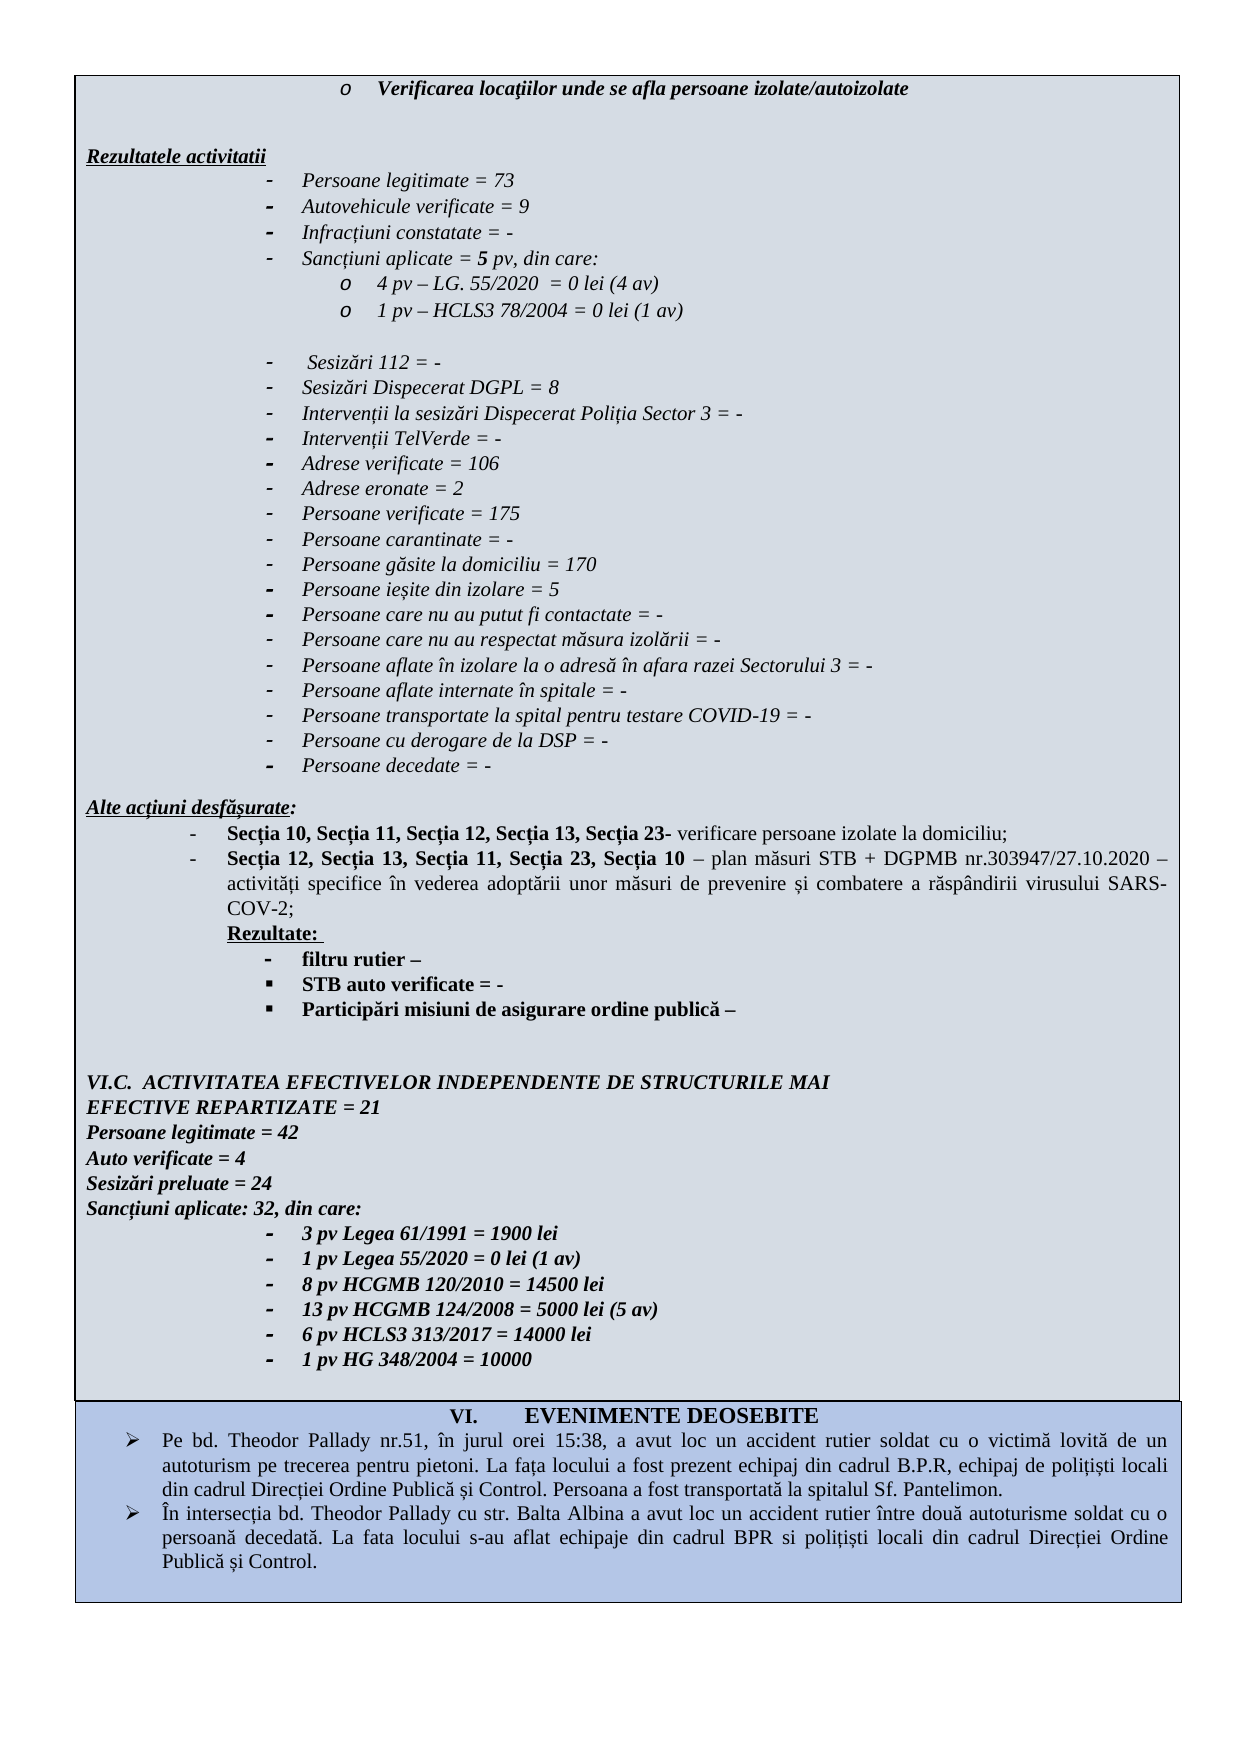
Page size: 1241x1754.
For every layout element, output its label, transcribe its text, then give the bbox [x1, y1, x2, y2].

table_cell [76, 76, 1179, 1400]
table_header EVENIMENTE DEOSEBITE Pe bd. Theodor Pallady nr.51, în jurul orei 15:38, a avut loc un accident rutier soldat cu o victimă lovită de un autoturism pe trecerea pentru pietoni. La fața locului a fost prezent echipaj din cadrul B.P.R, echipaj de polițiști locali din cadrul Direcției Ordine Publică și Control. Persoana a fost transportată la spitalul Sf. Pantelimon. În intersecția bd. Theodor Pallady cu str. Balta Albina a avut loc un accident rutier între două autoturisme soldat cu o persoană decedată. La fata locului s-au aflat echipaje din cadrul BPR si polițiști locali din cadrul Direcției Ordine Publică și Control. [76, 1402, 1181, 1602]
